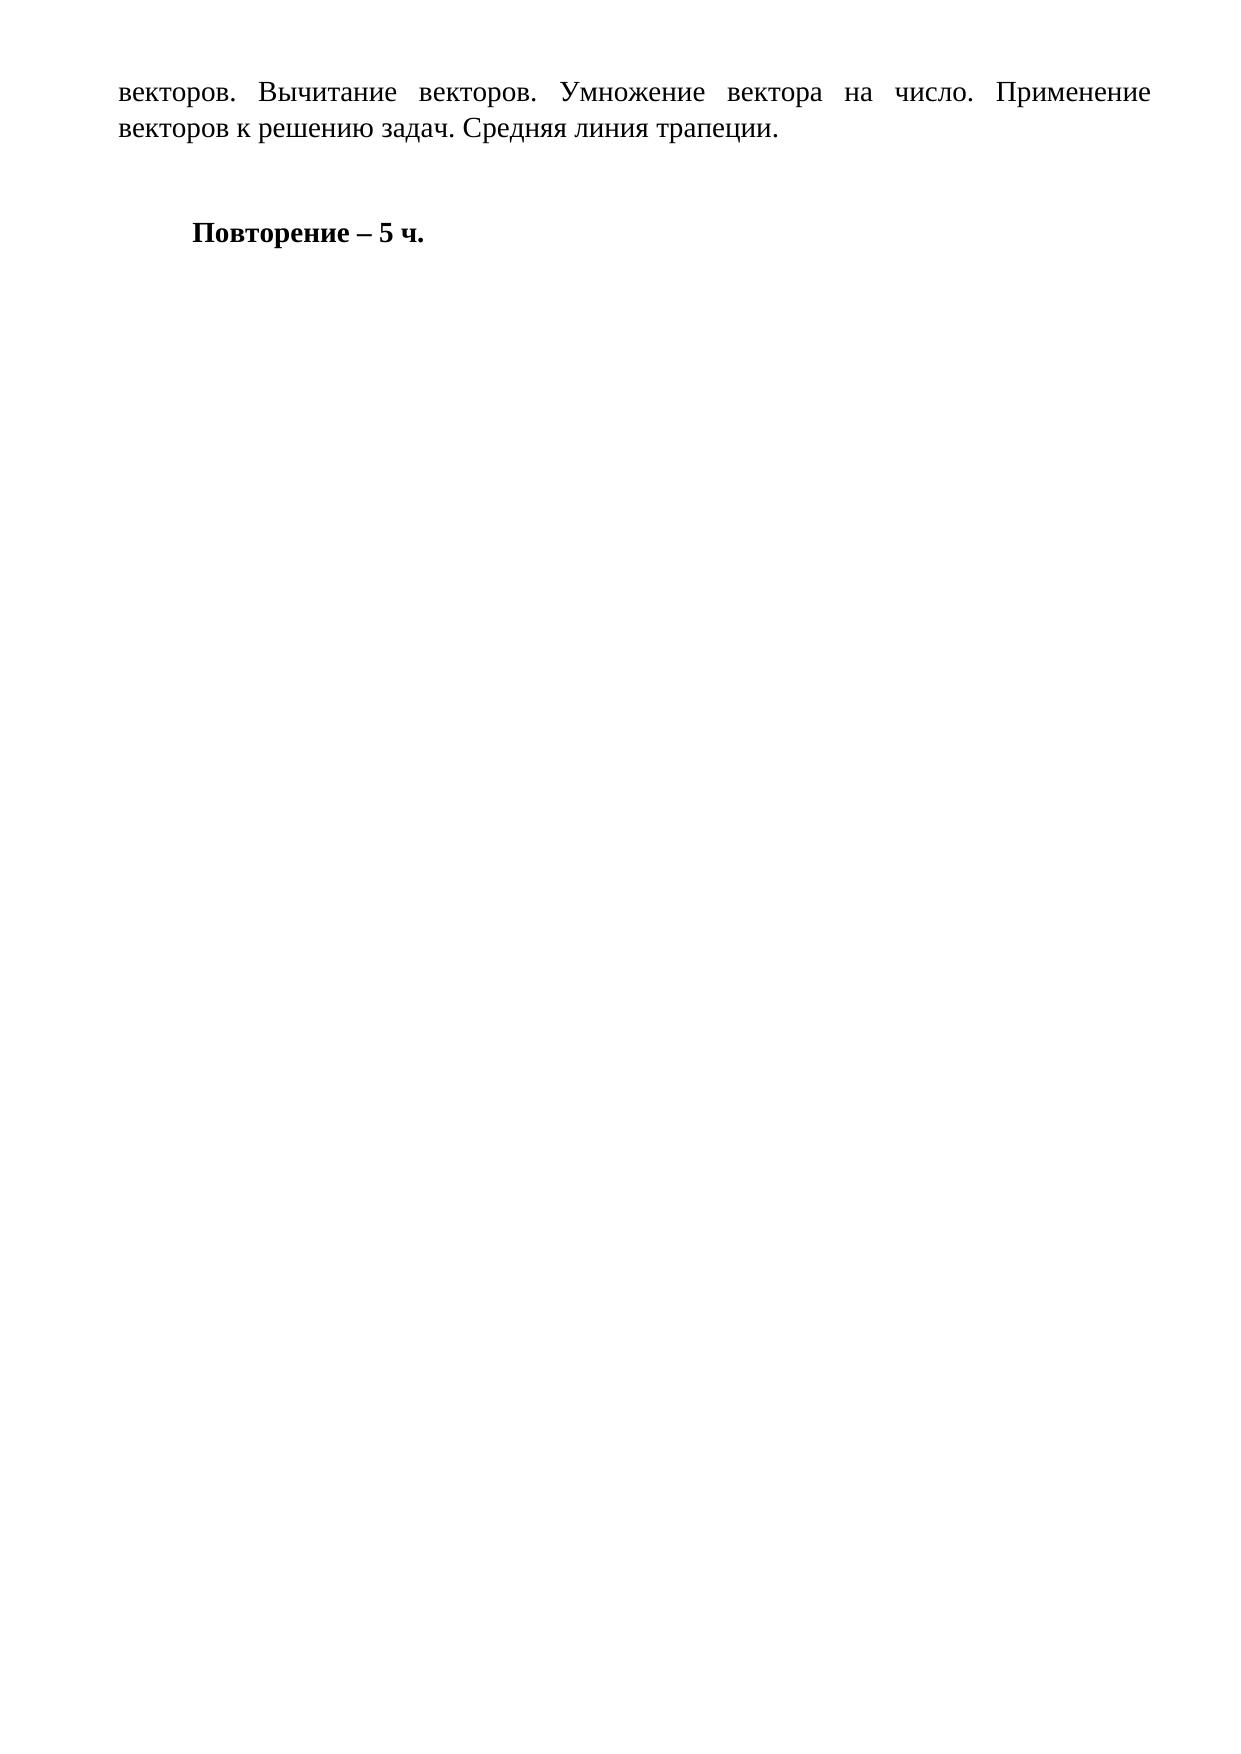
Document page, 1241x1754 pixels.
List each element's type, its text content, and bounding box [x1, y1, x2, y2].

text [118, 74, 1152, 143]
text Повторение – 5 ч. [118, 216, 1152, 249]
